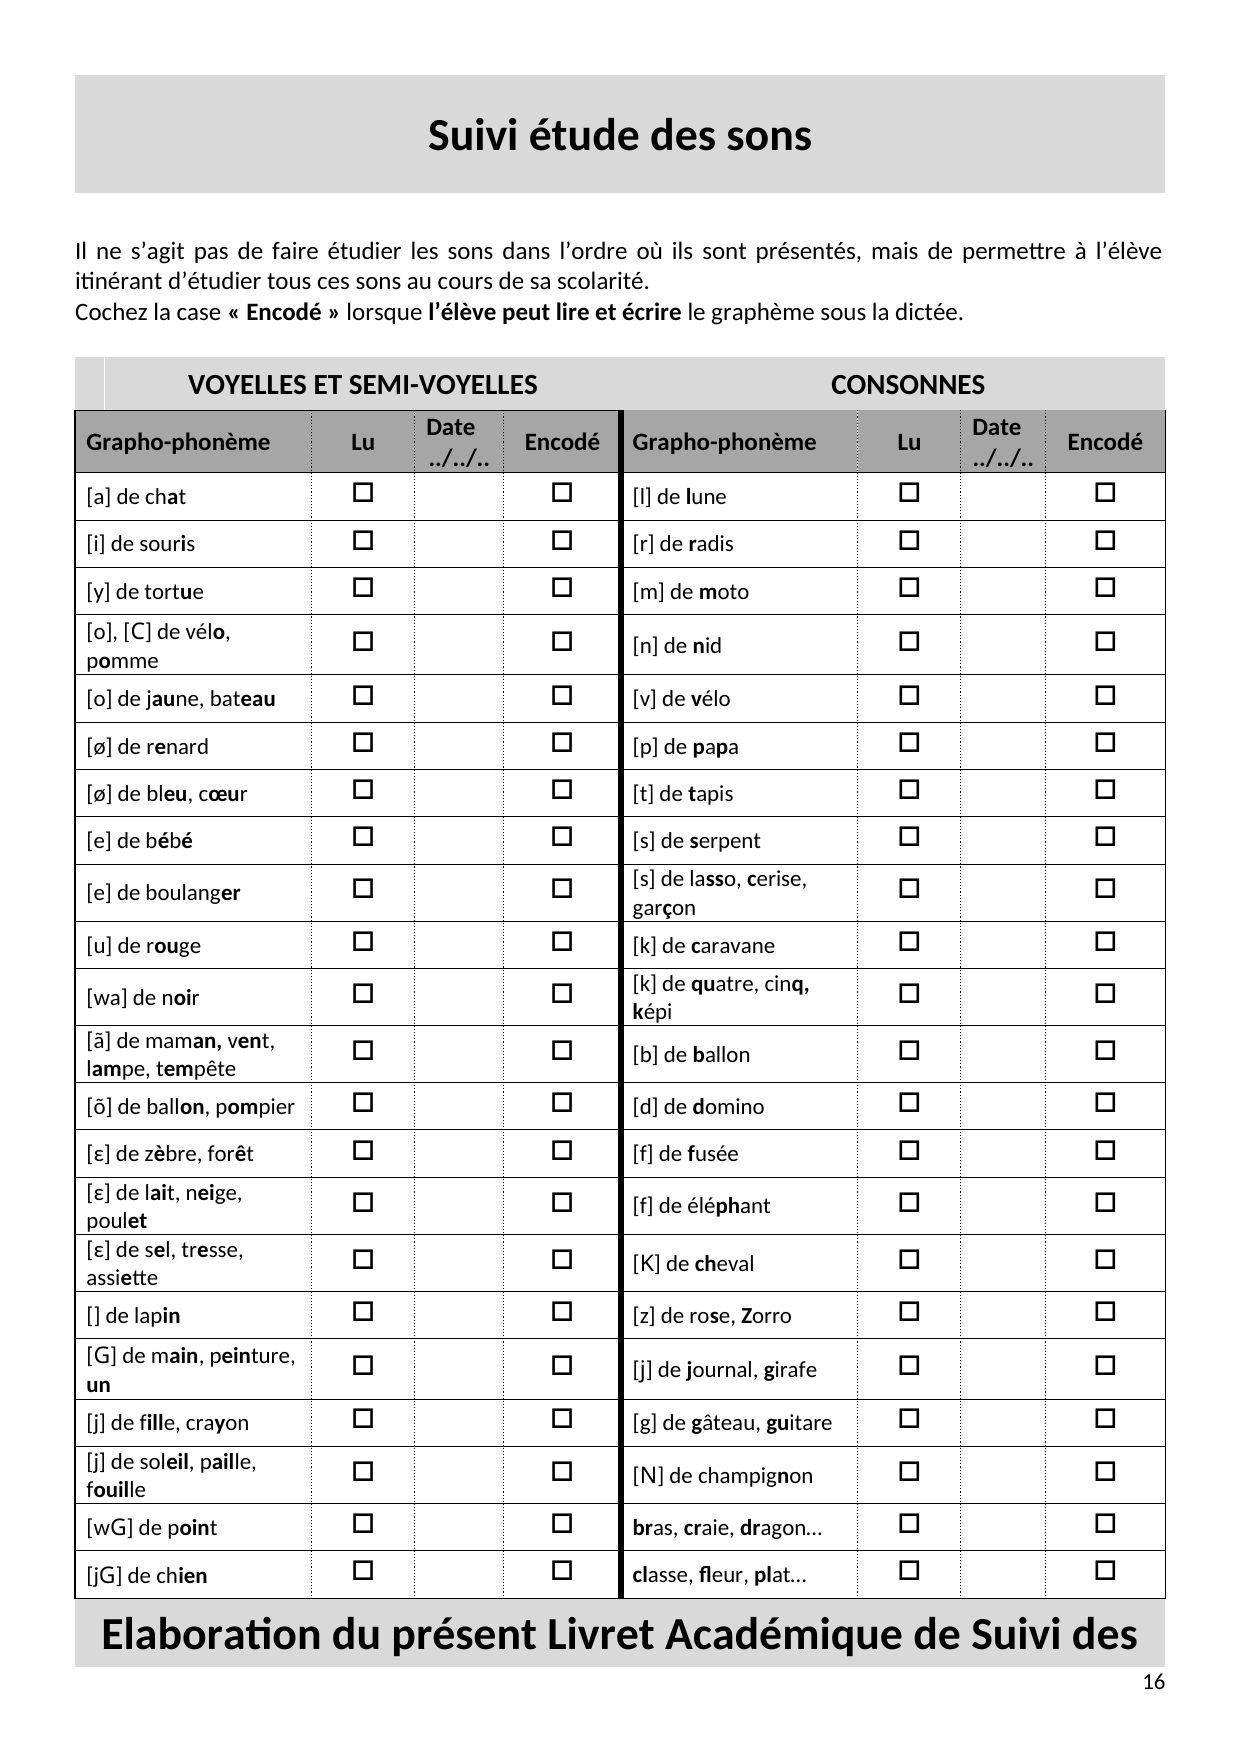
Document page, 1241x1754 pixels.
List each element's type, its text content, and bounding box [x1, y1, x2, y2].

table_cell [s] de lasso, cerise, garçon [624, 865, 857, 921]
table_cell [415, 615, 503, 674]
table_cell [u] de rouge [76, 922, 311, 968]
table_cell [961, 521, 1045, 567]
table_cell [wG] de point [76, 1504, 311, 1550]
table_cell [1045, 1235, 1165, 1291]
table_cell [503, 922, 618, 968]
table_cell [503, 1504, 618, 1550]
table_cell [311, 817, 415, 863]
table_header Suivi étude des sons [75, 75, 1165, 193]
table_cell [503, 865, 618, 921]
text Il ne s’agit pas de faire étudier les sons dans l’ordre où ils sont présentés, mais de permettre à l’élève itinérant d’étudier tous ces sons au cours de sa scolarité. [75, 235, 1165, 296]
table_cell [r] de radis [624, 521, 857, 567]
table_cell [858, 675, 961, 722]
table_cell [K] de cheval [624, 1235, 857, 1291]
table_cell [858, 1178, 961, 1234]
table_cell Date ../../.. [415, 411, 503, 472]
table_cell [311, 1026, 415, 1082]
table_cell [961, 1447, 1045, 1503]
table_cell [415, 723, 503, 769]
table_cell [1045, 969, 1165, 1025]
table_cell [961, 1339, 1045, 1398]
table_cell [503, 1026, 618, 1082]
table_cell [858, 568, 961, 614]
table_cell [1045, 1400, 1165, 1446]
table_cell [415, 1178, 503, 1234]
table_cell [415, 922, 503, 968]
table_cell [961, 675, 1045, 722]
table_cell [311, 969, 415, 1025]
table_cell [858, 723, 961, 769]
table_cell [311, 770, 415, 816]
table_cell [75, 1599, 1165, 1667]
table_cell [961, 865, 1045, 921]
table_header VOYELLES ET SEMI-VOYELLES [105, 357, 621, 410]
table_cell [858, 1235, 961, 1291]
table_cell Encodé [1045, 410, 1165, 472]
table_cell [415, 1083, 503, 1129]
table_cell [311, 1178, 415, 1234]
table_cell [503, 1083, 618, 1129]
table_cell [y] de tortue [76, 568, 311, 614]
table_cell [1045, 1083, 1165, 1129]
table_cell [415, 1447, 503, 1503]
table_cell [1045, 1178, 1165, 1234]
table_cell [1045, 770, 1165, 816]
table_cell [1045, 1339, 1165, 1398]
table_cell [415, 1400, 503, 1446]
table_cell [a] de chat [76, 473, 311, 519]
table_cell [1045, 521, 1165, 567]
table_cell Grapho-phonème [624, 410, 857, 472]
table_cell [o], [C] de vélo, pomme [76, 615, 311, 674]
table_cell [503, 1235, 618, 1291]
table_cell [858, 922, 961, 968]
table_cell [311, 615, 415, 674]
table_cell [311, 1339, 415, 1398]
table_cell [G] de main, peinture, un [76, 1339, 311, 1398]
table_cell [1045, 922, 1165, 968]
table_cell [503, 1130, 618, 1177]
table_cell [503, 675, 618, 722]
table_cell [p] de papa [624, 723, 857, 769]
table_cell [961, 1292, 1045, 1338]
table_cell [961, 1026, 1045, 1082]
table_cell [d] de domino [624, 1083, 857, 1129]
table_cell [415, 1339, 503, 1398]
table_cell [961, 568, 1045, 614]
table_cell [ε] de sel, tresse, assiette [76, 1235, 311, 1291]
table_cell [311, 865, 415, 921]
table_cell [v] de vélo [624, 675, 857, 722]
table_cell [961, 1083, 1045, 1129]
table_cell [858, 817, 961, 863]
table_cell [858, 1026, 961, 1082]
table_cell [961, 723, 1045, 769]
table_cell [415, 969, 503, 1025]
table_cell [858, 521, 961, 567]
table_cell [t] de tapis [624, 770, 857, 816]
table_cell [311, 1130, 415, 1177]
table_cell [415, 1551, 503, 1597]
table_cell [311, 922, 415, 968]
table_cell [ε] de zèbre, forêt [76, 1130, 311, 1177]
table_cell [1045, 817, 1165, 863]
table_cell [1045, 675, 1165, 722]
table_cell [961, 969, 1045, 1025]
table_cell [858, 473, 961, 519]
table_cell [858, 770, 961, 816]
table_cell [961, 770, 1045, 816]
table_cell Lu [858, 410, 961, 472]
table_cell [961, 1178, 1045, 1234]
table_cell [jG] de chien [76, 1551, 311, 1597]
table_cell [j] de fille, crayon [76, 1400, 311, 1446]
table_cell [858, 1083, 961, 1129]
table_cell [961, 1130, 1045, 1177]
table_cell [503, 473, 618, 519]
table_cell [311, 1551, 415, 1597]
table_cell [1045, 568, 1165, 614]
table_cell [m] de moto [624, 568, 857, 614]
table_cell [415, 817, 503, 863]
table_cell [415, 770, 503, 816]
table_cell [s] de serpent [624, 817, 857, 863]
table_cell [415, 675, 503, 722]
table_cell [415, 1026, 503, 1082]
table_cell [503, 969, 618, 1025]
table_cell [1045, 615, 1165, 674]
table_cell [858, 1130, 961, 1177]
table_cell [415, 1504, 503, 1550]
table_cell [415, 1130, 503, 1177]
table_cell [311, 1504, 415, 1550]
table_cell [311, 675, 415, 722]
table_cell [wa] de noir [76, 969, 311, 1025]
table_cell [415, 473, 503, 519]
table_cell [] de lapin [76, 1292, 311, 1338]
table_cell [311, 1083, 415, 1129]
table_header [75, 357, 104, 410]
table_cell [858, 1339, 961, 1398]
table_cell [õ] de ballon, pompier [76, 1083, 311, 1129]
table_cell [1045, 1130, 1165, 1177]
table_cell Date ../../.. [961, 410, 1045, 472]
table_cell [1045, 723, 1165, 769]
table_cell [415, 1235, 503, 1291]
table_cell [961, 1235, 1045, 1291]
table_cell [ã] de maman, vent, lampe, tempête [76, 1026, 311, 1082]
table_cell [z] de rose, Zorro [624, 1292, 857, 1338]
table_cell Lu [311, 411, 415, 472]
table_cell Encodé [503, 411, 618, 472]
table_cell [858, 865, 961, 921]
table_cell [503, 1551, 618, 1597]
table_cell [1045, 1447, 1165, 1503]
table_cell [858, 1292, 961, 1338]
table_cell [k] de caravane [624, 922, 857, 968]
table_cell [503, 723, 618, 769]
table_cell [961, 473, 1045, 519]
table_cell [i] de souris [76, 521, 311, 567]
table_cell [858, 969, 961, 1025]
table_cell [311, 568, 415, 614]
table_cell [503, 1447, 618, 1503]
table_cell [ø] de bleu, cœur [76, 770, 311, 816]
table_cell [1045, 1504, 1165, 1550]
table_cell [858, 1400, 961, 1446]
table_cell [j] de soleil, paille, fouille [76, 1447, 311, 1503]
table_header CONSONNES [651, 357, 1165, 410]
table_cell [415, 1292, 503, 1338]
table_cell [e] de boulanger [76, 865, 311, 921]
table_cell Grapho-phonème [76, 411, 311, 472]
table_cell [311, 1235, 415, 1291]
table_cell [503, 1400, 618, 1446]
table_cell [415, 568, 503, 614]
table_cell [503, 817, 618, 863]
table_cell [503, 615, 618, 674]
table_cell [o] de jaune, bateau [76, 675, 311, 722]
table_cell [415, 521, 503, 567]
table_cell [858, 1447, 961, 1503]
table_cell [961, 922, 1045, 968]
table_cell [1045, 865, 1165, 921]
table_cell [1045, 1026, 1165, 1082]
table_cell [858, 1551, 961, 1597]
table_cell [961, 615, 1045, 674]
table_cell [858, 1504, 961, 1550]
table_cell [ε] de lait, neige, poulet [76, 1178, 311, 1234]
table_cell [858, 615, 961, 674]
table_cell [g] de gâteau, guitare [624, 1400, 857, 1446]
table_cell bras, craie, dragon… [624, 1504, 857, 1550]
table_cell [b] de ballon [624, 1026, 857, 1082]
table_cell [311, 1292, 415, 1338]
table_cell [311, 1400, 415, 1446]
table_cell [311, 723, 415, 769]
table_cell [961, 1400, 1045, 1446]
table_cell [503, 1178, 618, 1234]
table_cell [j] de journal, girafe [624, 1339, 857, 1398]
table_cell [961, 1551, 1045, 1597]
table_cell [503, 521, 618, 567]
table_cell [311, 521, 415, 567]
table_cell [311, 473, 415, 519]
table_cell [311, 1447, 415, 1503]
table_cell [f] de éléphant [624, 1178, 857, 1234]
table_cell [503, 1339, 618, 1398]
table_cell [l] de lune [624, 473, 857, 519]
table_cell [1045, 1292, 1165, 1338]
table_cell [f] de fusée [624, 1130, 857, 1177]
table_cell [1045, 473, 1165, 519]
table_cell [961, 1504, 1045, 1550]
table_cell [e] de bébé [76, 817, 311, 863]
table_cell [1045, 1551, 1165, 1597]
table_cell [503, 1292, 618, 1338]
text Cochez la case « Encodé » lorsque l’élève peut lire et écrire le graphème sous la dictée. [75, 296, 1165, 326]
table_cell [ø] de renard [76, 723, 311, 769]
table_cell [503, 568, 618, 614]
table_cell [503, 770, 618, 816]
table_header [621, 357, 651, 410]
table_cell [N] de champignon [624, 1447, 857, 1503]
table_cell [415, 865, 503, 921]
table_cell classe, fleur, plat… [624, 1551, 857, 1597]
table_cell [k] de quatre, cinq, képi [624, 969, 857, 1025]
table_cell [961, 817, 1045, 863]
table_cell [n] de nid [624, 615, 857, 674]
